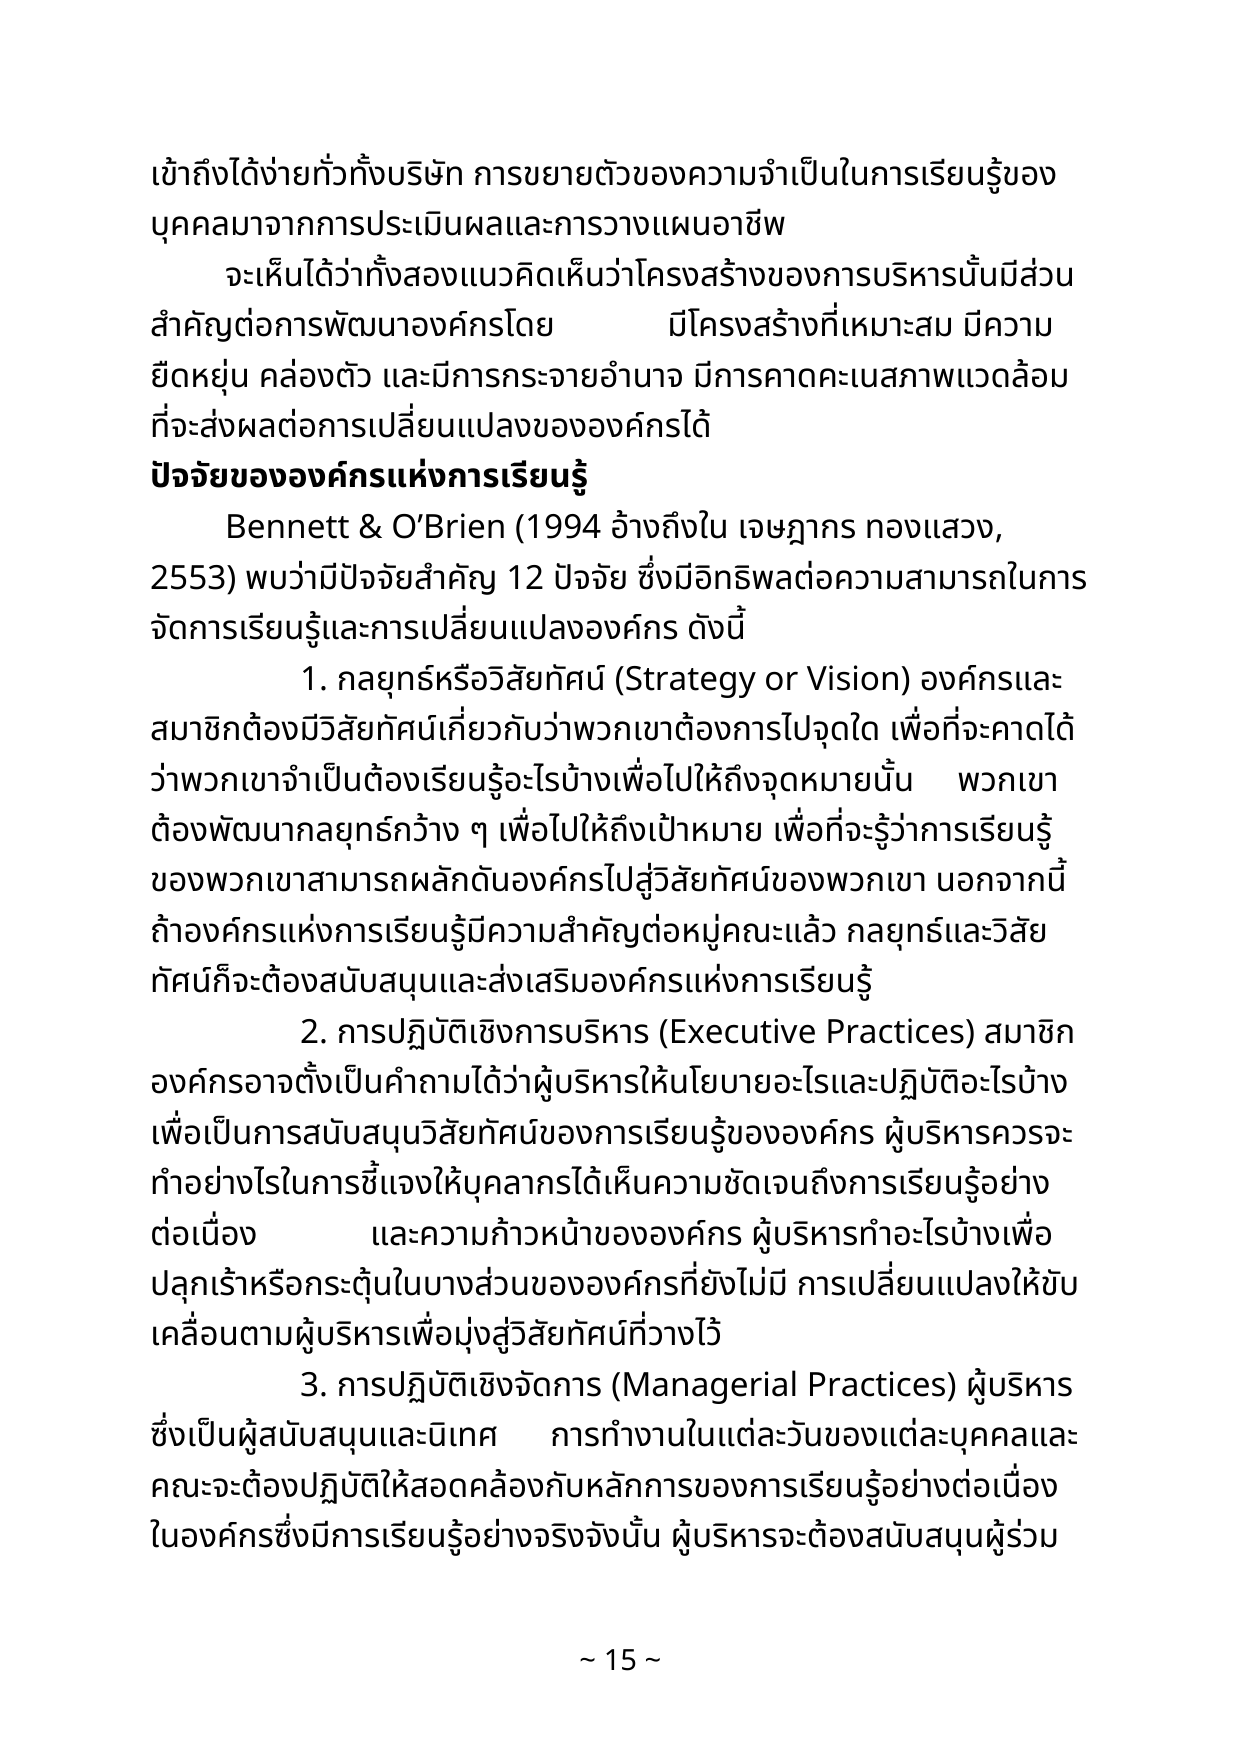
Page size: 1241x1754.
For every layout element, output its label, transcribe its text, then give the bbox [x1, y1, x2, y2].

text จะเห็นได้ว่าทั้งสองแนวคิดเห็นว่าโครงสร้างของการบริหารนั้นมีส่วนสำคัญต่อการพัฒนาองค์กรโดย มีโครงสร้างที่เหมาะสม มีความยืดหยุ่น คล่องตัว และมีการกระจายอำนาจ มีการคาดคะเนสภาพแวดล้อมที่จะส่งผลต่อการเปลี่ยนแปลงขององค์กรได้ [150, 251, 1090, 452]
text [150, 1361, 1090, 1563]
text Bennett & O’Brien (1994 อ้างถึงใน เจษฎากร ทองแสวง, 2553) พบว่ามีปัจจัยสำคัญ 12 ปัจจัย ซึ่งมีอิทธิพลต่อความสามารถในการจัดการเรียนรู้และการเปลี่ยนแปลงองค์กร ดังนี้ [150, 503, 1090, 654]
text 2. การปฏิบัติเชิงการบริหาร (Executive Practices) สมาชิกองค์กรอาจตั้งเป็นคำถามได้ว่าผู้บริหารให้นโยบายอะไรและปฏิบัติอะไรบ้าง เพื่อเป็นการสนับสนุนวิสัยทัศน์ของการเรียนรู้ขององค์กร ผู้บริหารควรจะทำอย่างไรในการชี้แจงให้บุคลากรได้เห็นความชัดเจนถึงการเรียนรู้อย่างต่อเนื่อง และความก้าวหน้าขององค์กร ผู้บริหารทำอะไรบ้างเพื่อปลุกเร้าหรือกระตุ้นในบางส่วนขององค์กรที่ยังไม่มี การเปลี่ยนแปลงให้ขับเคลื่อนตามผู้บริหารเพื่อมุ่งสู่วิสัยทัศน์ที่วางไว้ [150, 1008, 1090, 1361]
text ปัจจัยขององค์กรแห่งการเรียนรู้ [150, 452, 1090, 503]
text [150, 150, 1090, 251]
text 1. กลยุทธ์หรือวิสัยทัศน์ (Strategy or Vision) องค์กรและสมาชิกต้องมีวิสัยทัศน์เกี่ยวกับว่าพวกเขาต้องการไปจุดใด เพื่อที่จะคาดได้ว่าพวกเขาจำเป็นต้องเรียนรู้อะไรบ้างเพื่อไปให้ถึงจุดหมายนั้น พวกเขาต้องพัฒนากลยุทธ์กว้าง ๆ เพื่อไปให้ถึงเป้าหมาย เพื่อที่จะรู้ว่าการเรียนรู้ของพวกเขาสามารถผลักดันองค์กรไปสู่วิสัยทัศน์ของพวกเขา นอกจากนี้ถ้าองค์กรแห่งการเรียนรู้มีความสำคัญต่อหมู่คณะแล้ว กลยุทธ์และวิสัยทัศน์ก็จะต้องสนับสนุนและส่งเสริมองค์กรแห่งการเรียนรู้ [150, 654, 1090, 1008]
